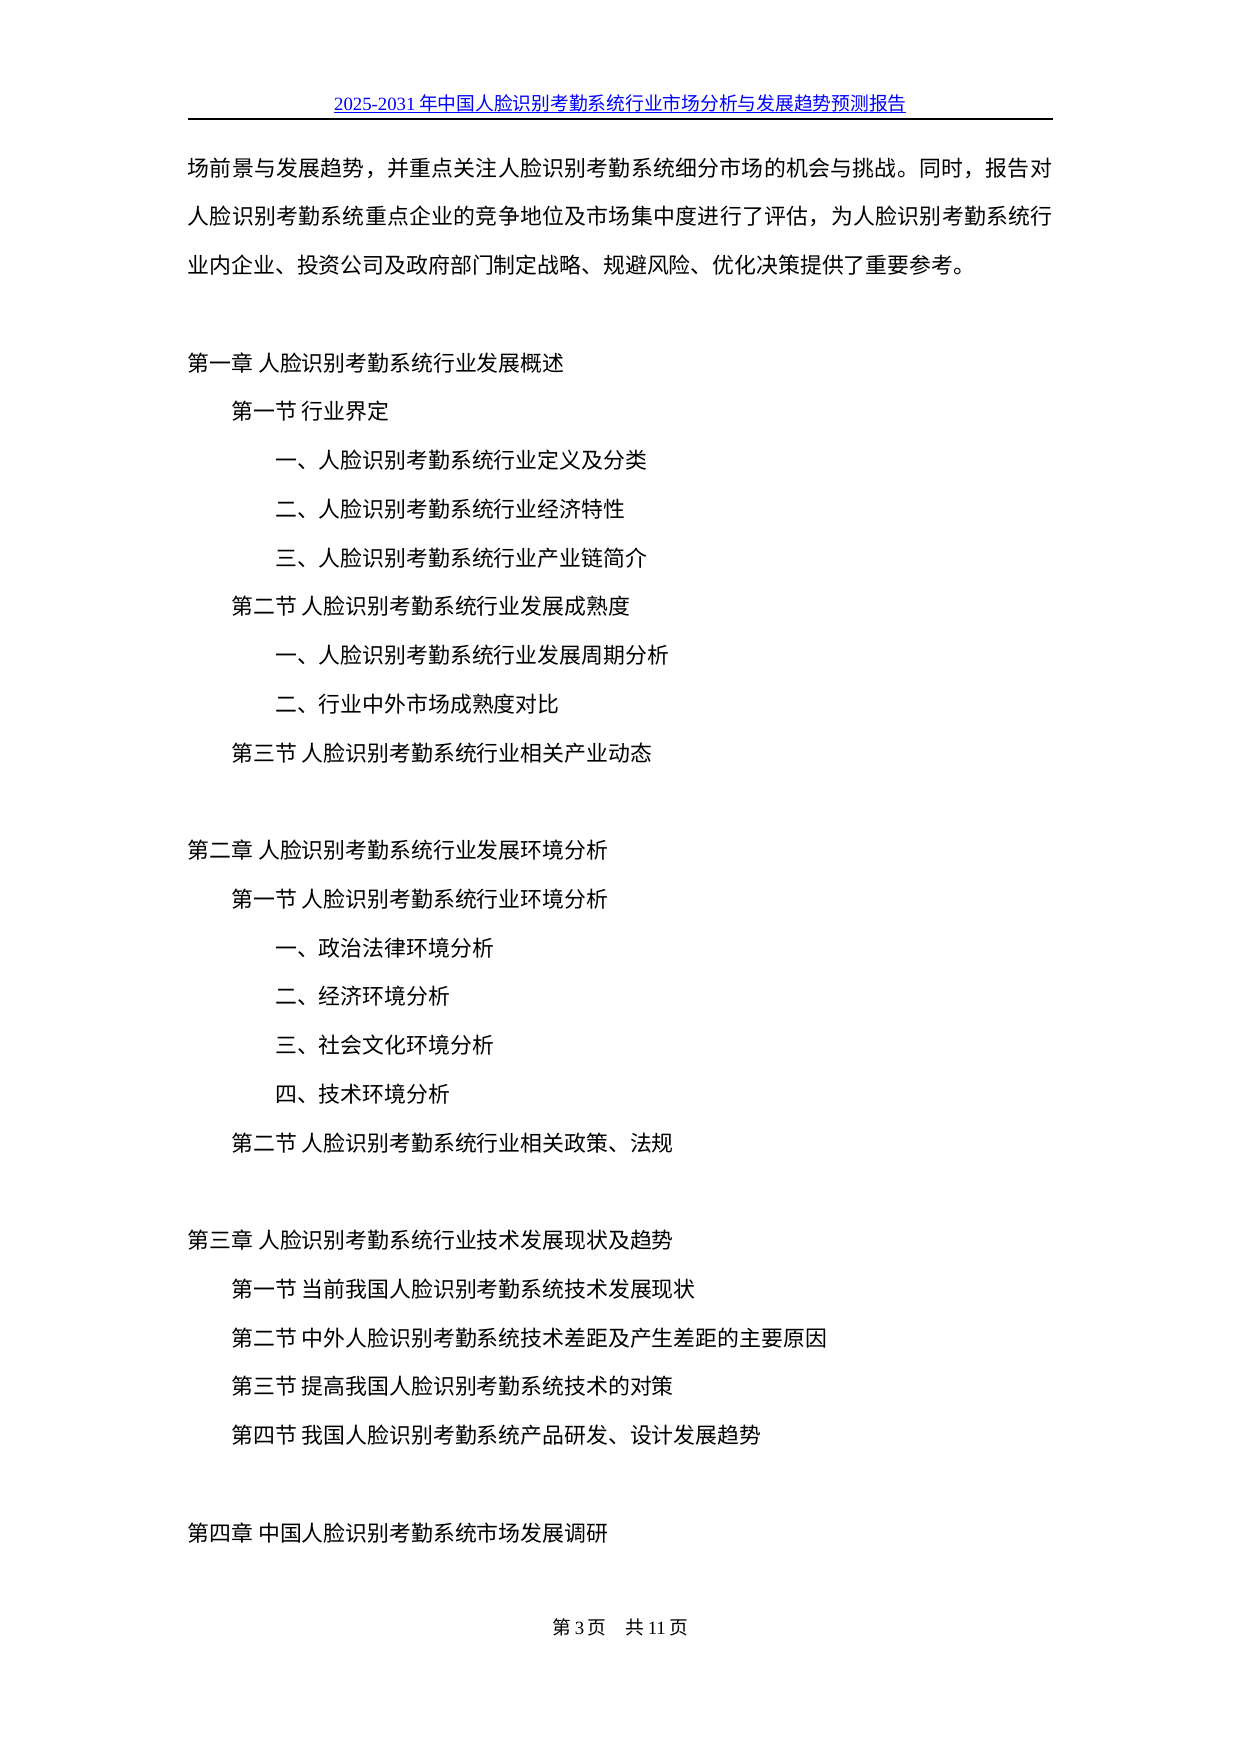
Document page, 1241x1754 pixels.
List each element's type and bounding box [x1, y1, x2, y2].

text [187, 150, 1053, 1548]
